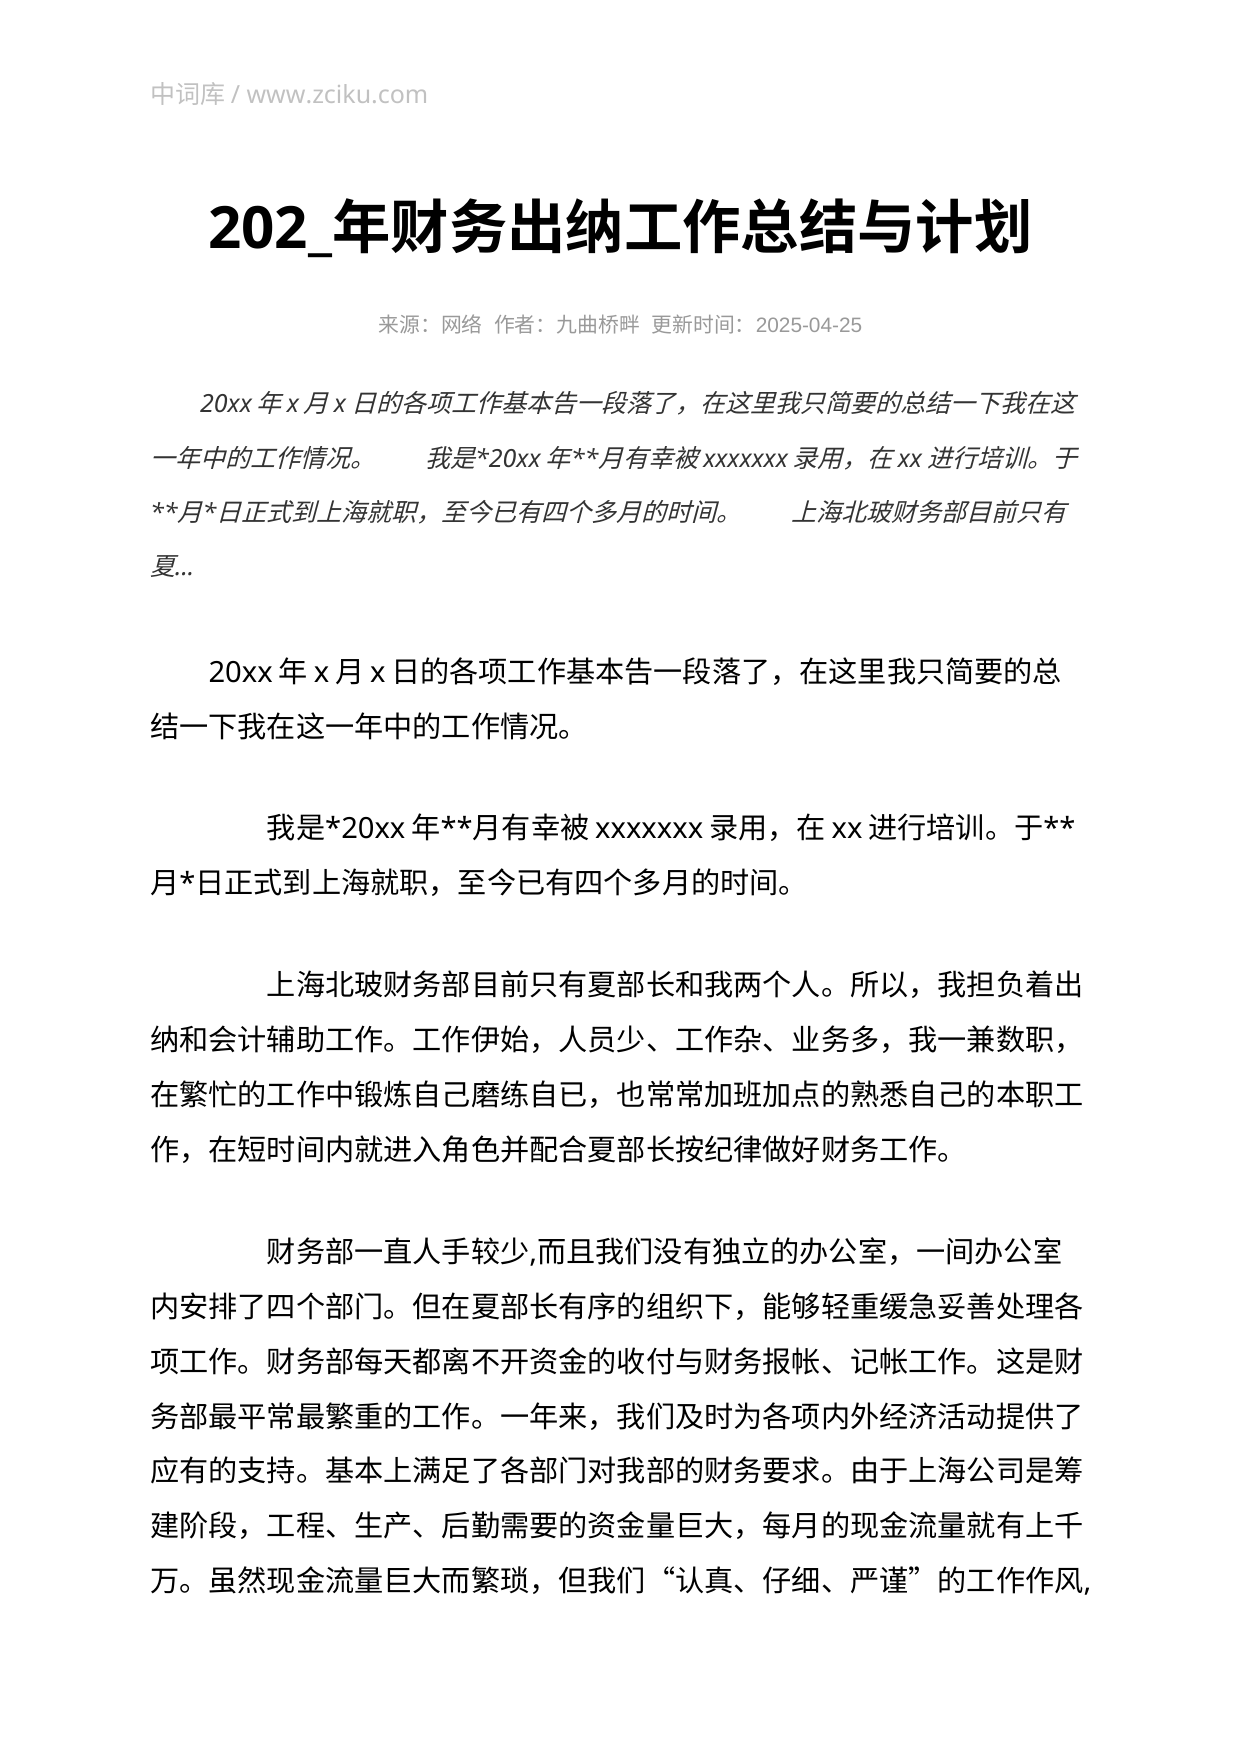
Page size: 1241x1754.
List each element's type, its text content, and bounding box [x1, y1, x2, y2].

subtitle 202_年财务出纳工作总结与计划 [150, 181, 1090, 266]
text 20xx年x月x日的各项工作基本告一段落了，在这里我只简要的总结一下我在这一年中的工作情况。 [150, 648, 1090, 745]
text 来源：网络 作者：九曲桥畔 更新时间：2025-04-25 [150, 313, 1090, 337]
text 上海北玻财务部目前只有夏部长和我两个人。所以，我担负着出纳和会计辅助工作。工作伊始，人员少、工作杂、业务多，我一兼数职，在繁忙的工作中锻炼自己磨练自已，也常常加班加点的熟悉自己的本职工作，在短时间内就进入角色并配合夏部长按纪律做好财务工作。 [150, 962, 1090, 1169]
text 我是*20xx年**月有幸被xxxxxxx录用，在xx进行培训。于**月*日正式到上海就职，至今已有四个多月的时间。 [150, 805, 1090, 902]
text 20xx年x月x日的各项工作基本告一段落了，在这里我只简要的总结一下我在这一年中的工作情况。 我是*20xx年**月有幸被xxxxxxx录用，在xx进行培训。于**月*日正式到上海就职，至今已有四个多月的时间。 上海北玻财务部目前只有夏... [150, 384, 1090, 583]
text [150, 1228, 1090, 1600]
